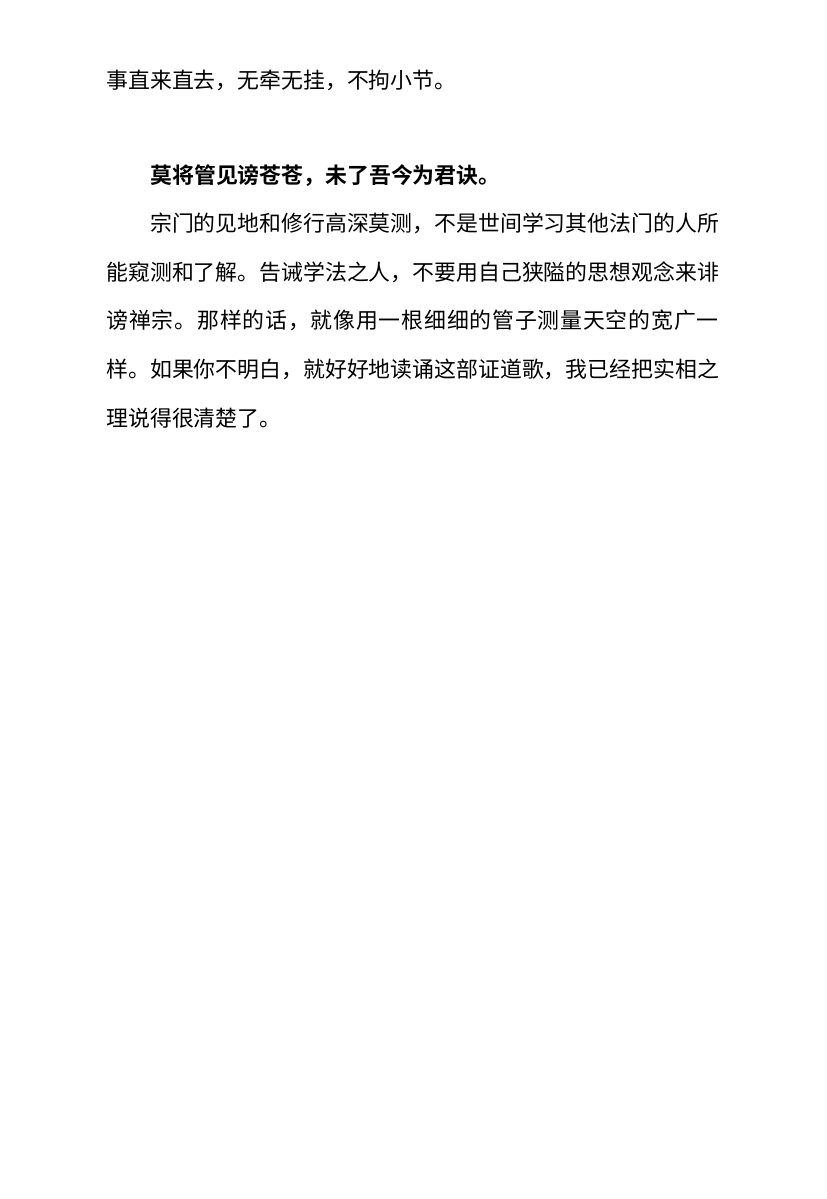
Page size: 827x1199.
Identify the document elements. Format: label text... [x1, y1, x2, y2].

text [106, 63, 721, 96]
text 宗门的见地和修行高深莫测，不是世间学习其他法门的人所能窥测和了解。告诫学法之人，不要用自己狭隘的思想观念来诽谤禅宗。那样的话，就像用一根细细的管子测量天空的宽广一样。如果你不明白，就好好地读诵这部证道歌，我已经把实相之理说得很清楚了。 [106, 206, 721, 433]
text 莫将管见谤苍苍，未了吾今为君诀。 [106, 157, 721, 190]
